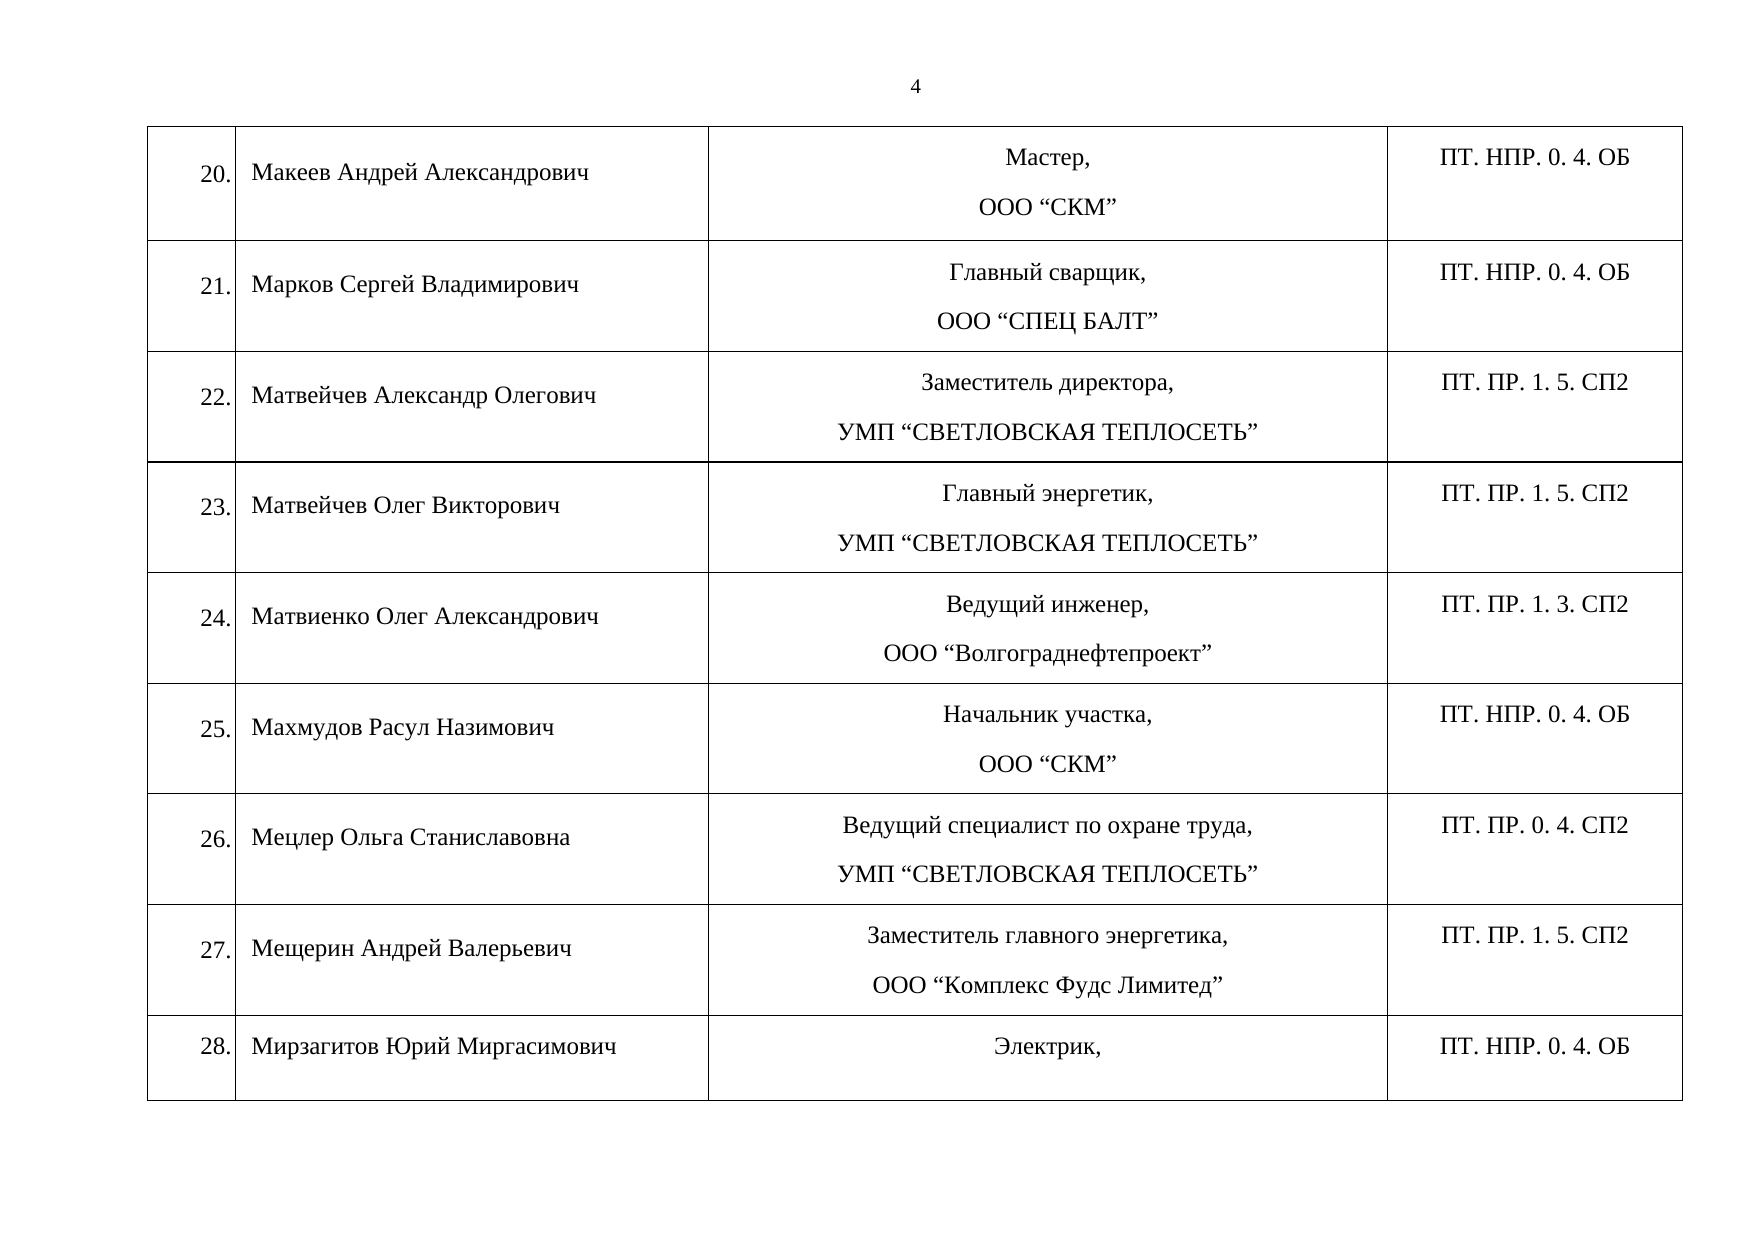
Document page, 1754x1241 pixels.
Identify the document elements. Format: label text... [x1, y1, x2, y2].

table_cell Махмудов Расул Назимович [236, 684, 708, 793]
table_cell ПТ. НПР. 0. 4. ОБ [1388, 127, 1682, 240]
table_cell ПТ. ПР. 1. 5. СП2 [1388, 905, 1682, 1014]
table_cell [148, 241, 235, 351]
table_cell ПТ. НПР. 0. 4. ОБ [1388, 1016, 1682, 1100]
table_cell Матвейчев Александр Олегович [236, 352, 708, 461]
table_cell Заместитель главного энергетика, ООО “Комплекс Фудс Лимитед” [709, 905, 1387, 1014]
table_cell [709, 1016, 1387, 1100]
table_cell [148, 352, 235, 461]
table_cell Матвейчев Олег Викторович [236, 463, 708, 572]
table_cell Макеев Андрей Александрович [236, 127, 708, 240]
table_cell ПТ. ПР. 1. 5. СП2 [1388, 352, 1682, 461]
table_cell Главный энергетик, УМП “СВЕТЛОВСКАЯ ТЕПЛОСЕТЬ” [709, 463, 1387, 572]
table_cell Марков Сергей Владимирович [236, 241, 708, 351]
table_cell ПТ. НПР. 0. 4. ОБ [1388, 684, 1682, 793]
table_cell [148, 794, 235, 904]
table_cell [148, 127, 235, 240]
table_cell [148, 684, 235, 793]
table_cell Мастер, ООО “СКМ” [709, 127, 1387, 240]
table_cell ПТ. НПР. 0. 4. ОБ [1388, 241, 1682, 351]
table_cell [148, 463, 235, 572]
table_cell Начальник участка, ООО “СКМ” [709, 684, 1387, 793]
table_cell Мещерин Андрей Валерьевич [236, 905, 708, 1014]
table_cell ПТ. ПР. 0. 4. СП2 [1388, 794, 1682, 904]
table_cell Ведущий инженер, ООО “Волгограднефтепроект” [709, 573, 1387, 683]
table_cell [236, 1016, 708, 1100]
table_cell ПТ. ПР. 1. 3. СП2 [1388, 573, 1682, 683]
table_cell Ведущий специалист по охране труда, УМП “СВЕТЛОВСКАЯ ТЕПЛОСЕТЬ” [709, 794, 1387, 904]
table_cell [148, 1016, 235, 1100]
table_cell Матвиенко Олег Александрович [236, 573, 708, 683]
table_cell Заместитель директора, УМП “СВЕТЛОВСКАЯ ТЕПЛОСЕТЬ” [709, 352, 1387, 461]
table_cell ПТ. ПР. 1. 5. СП2 [1388, 463, 1682, 572]
table_cell Главный сварщик, ООО “СПЕЦ БАЛТ” [709, 241, 1387, 351]
table_cell [148, 905, 235, 1014]
table_cell [148, 573, 235, 683]
table_cell Мецлер Ольга Станиславовна [236, 794, 708, 904]
